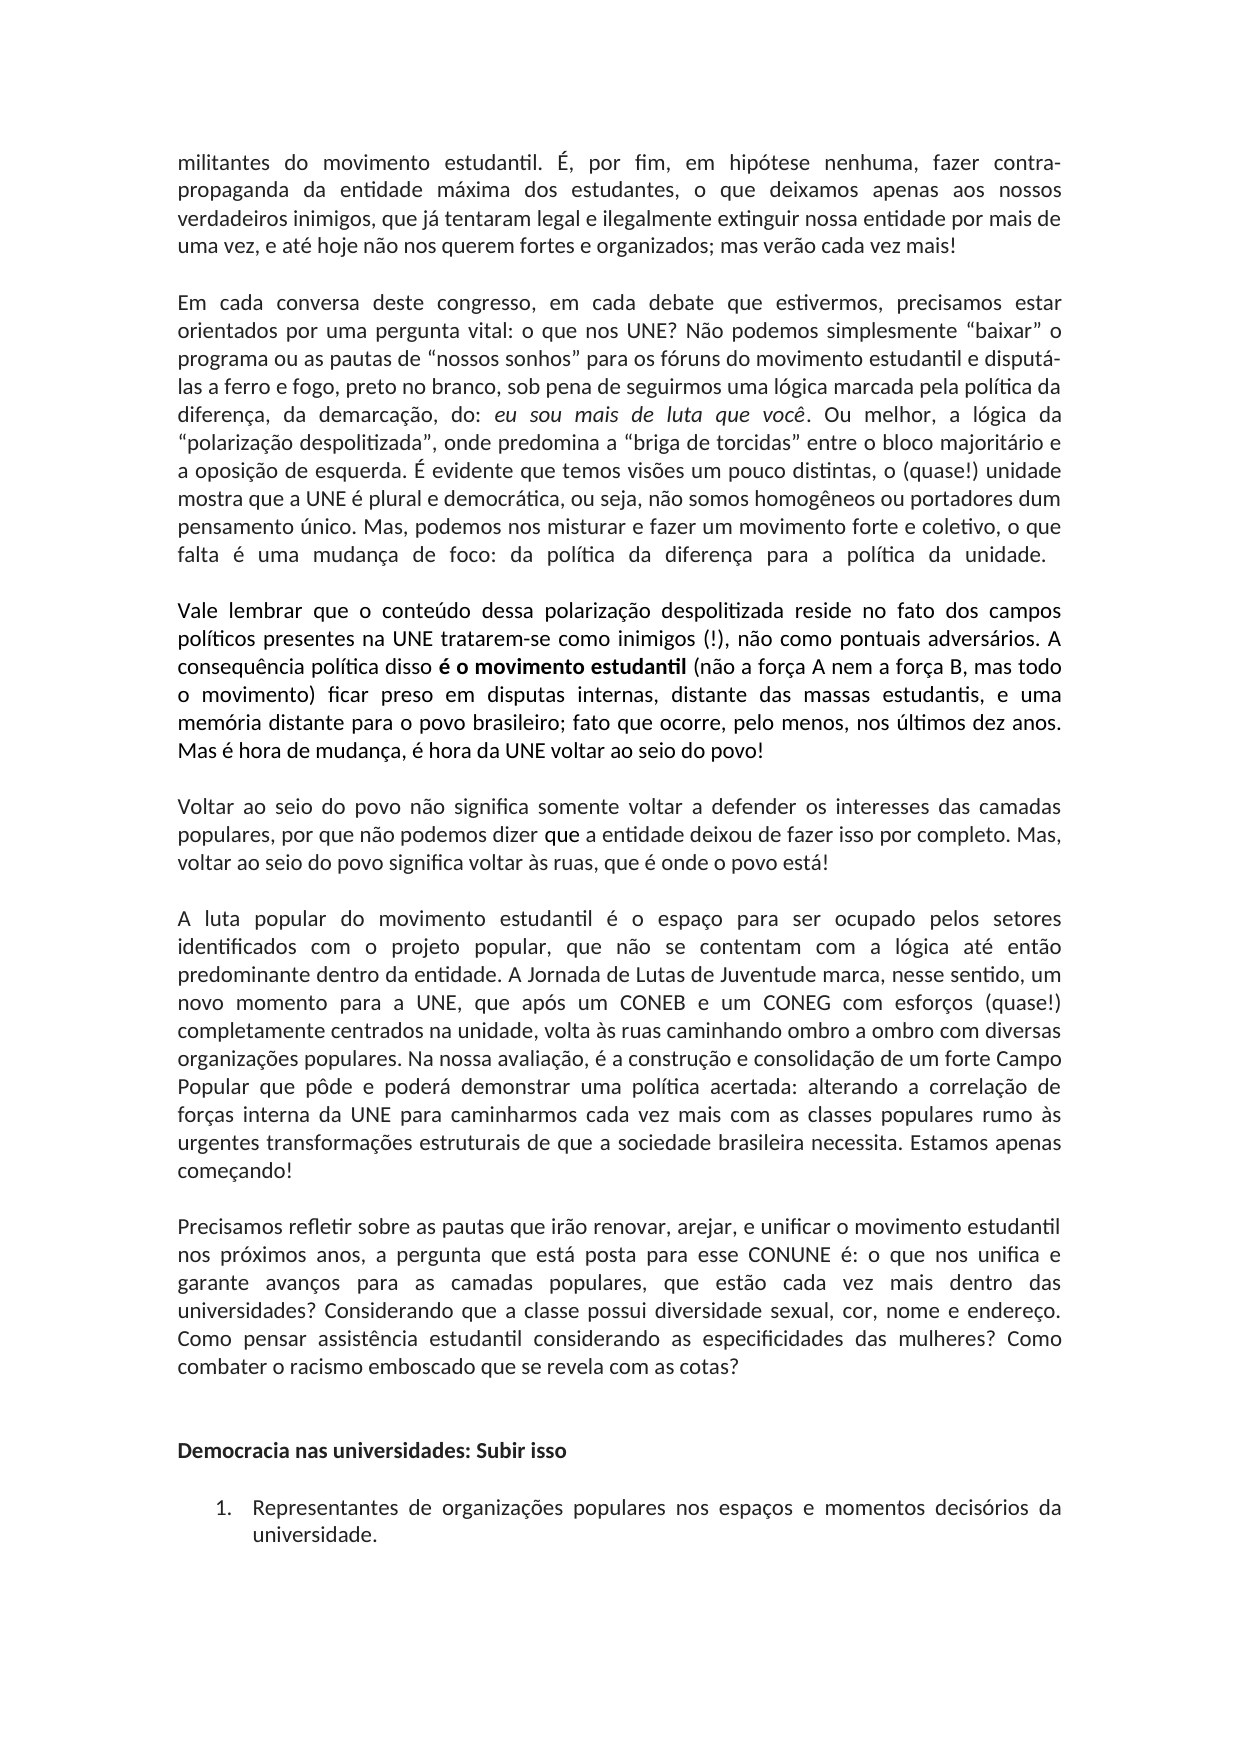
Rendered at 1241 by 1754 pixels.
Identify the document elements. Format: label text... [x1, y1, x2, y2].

text Precisamos refletir sobre as pautas que irão renovar, arejar, e unificar o movimento estudantil nos próximos anos, a pergunta que está posta para esse CONUNE é: o que nos unifica e garante avanços para as camadas populares, que estão cada vez mais dentro das universidades? Considerando que a classe possui diversidade sexual, cor, nome e endereço. Como pensar assistência estudantil considerando as especificidades das mulheres? Como combater o racismo emboscado que se revela com as cotas? [177, 1212, 1063, 1381]
list Representantes de organizações populares nos espaços e momentos decisórios da universidade. [215, 1493, 1063, 1549]
text Em cada conversa deste congresso, em cada debate que estivermos, precisamos estar orientados por uma pergunta vital: o que nos UNE? Não podemos simplesmente “baixar” o programa ou as pautas de “nossos sonhos” para os fóruns do movimento estudantil e disputá-las a ferro e fogo, preto no branco, sob pena de seguirmos uma lógica marcada pela política da diferença, da demarcação, do: eu sou mais de luta que você. Ou melhor, a lógica da “polarização despolitizada”, onde predomina a “briga de torcidas” entre o bloco majoritário e a oposição de esquerda. É evidente que temos visões um pouco distintas, o (quase!) unidade mostra que a UNE é plural e democrática, ou seja, não somos homogêneos ou portadores dum pensamento único. Mas, podemos nos misturar e fazer um movimento forte e coletivo, o que falta é uma mudança de foco: da política da diferença para a política da unidade. [177, 288, 1063, 596]
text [177, 148, 1063, 260]
text Voltar ao seio do povo não significa somente voltar a defender os interesses das camadas populares, por que não podemos dizer que a entidade deixou de fazer isso por completo. Mas, voltar ao seio do povo significa voltar às ruas, que é onde o povo está! [177, 792, 1063, 876]
text Vale lembrar que o conteúdo dessa polarização despolitizada reside no fato dos campos políticos presentes na UNE tratarem-se como inimigos (!), não como pontuais adversários. A consequência política disso é o movimento estudantil (não a força A nem a força B, mas todo o movimento) ficar preso em disputas internas, distante das massas estudantis, e uma memória distante para o povo brasileiro; fato que ocorre, pelo menos, nos últimos dez anos. Mas é hora de mudança, é hora da UNE voltar ao seio do povo! [177, 596, 1063, 764]
text A luta popular do movimento estudantil é o espaço para ser ocupado pelos setores identificados com o projeto popular, que não se contentam com a lógica até então predominante dentro da entidade. A Jornada de Lutas de Juventude marca, nesse sentido, um novo momento para a UNE, que após um CONEB e um CONEG com esforços (quase!) completamente centrados na unidade, volta às ruas caminhando ombro a ombro com diversas organizações populares. Na nossa avaliação, é a construção e consolidação de um forte Campo Popular que pôde e poderá demonstrar uma política acertada: alterando a correlação de forças interna da UNE para caminharmos cada vez mais com as classes populares rumo às urgentes transformações estruturais de que a sociedade brasileira necessita. Estamos apenas começando! [177, 904, 1063, 1184]
text Democracia nas universidades: Subir isso [177, 1437, 1063, 1464]
